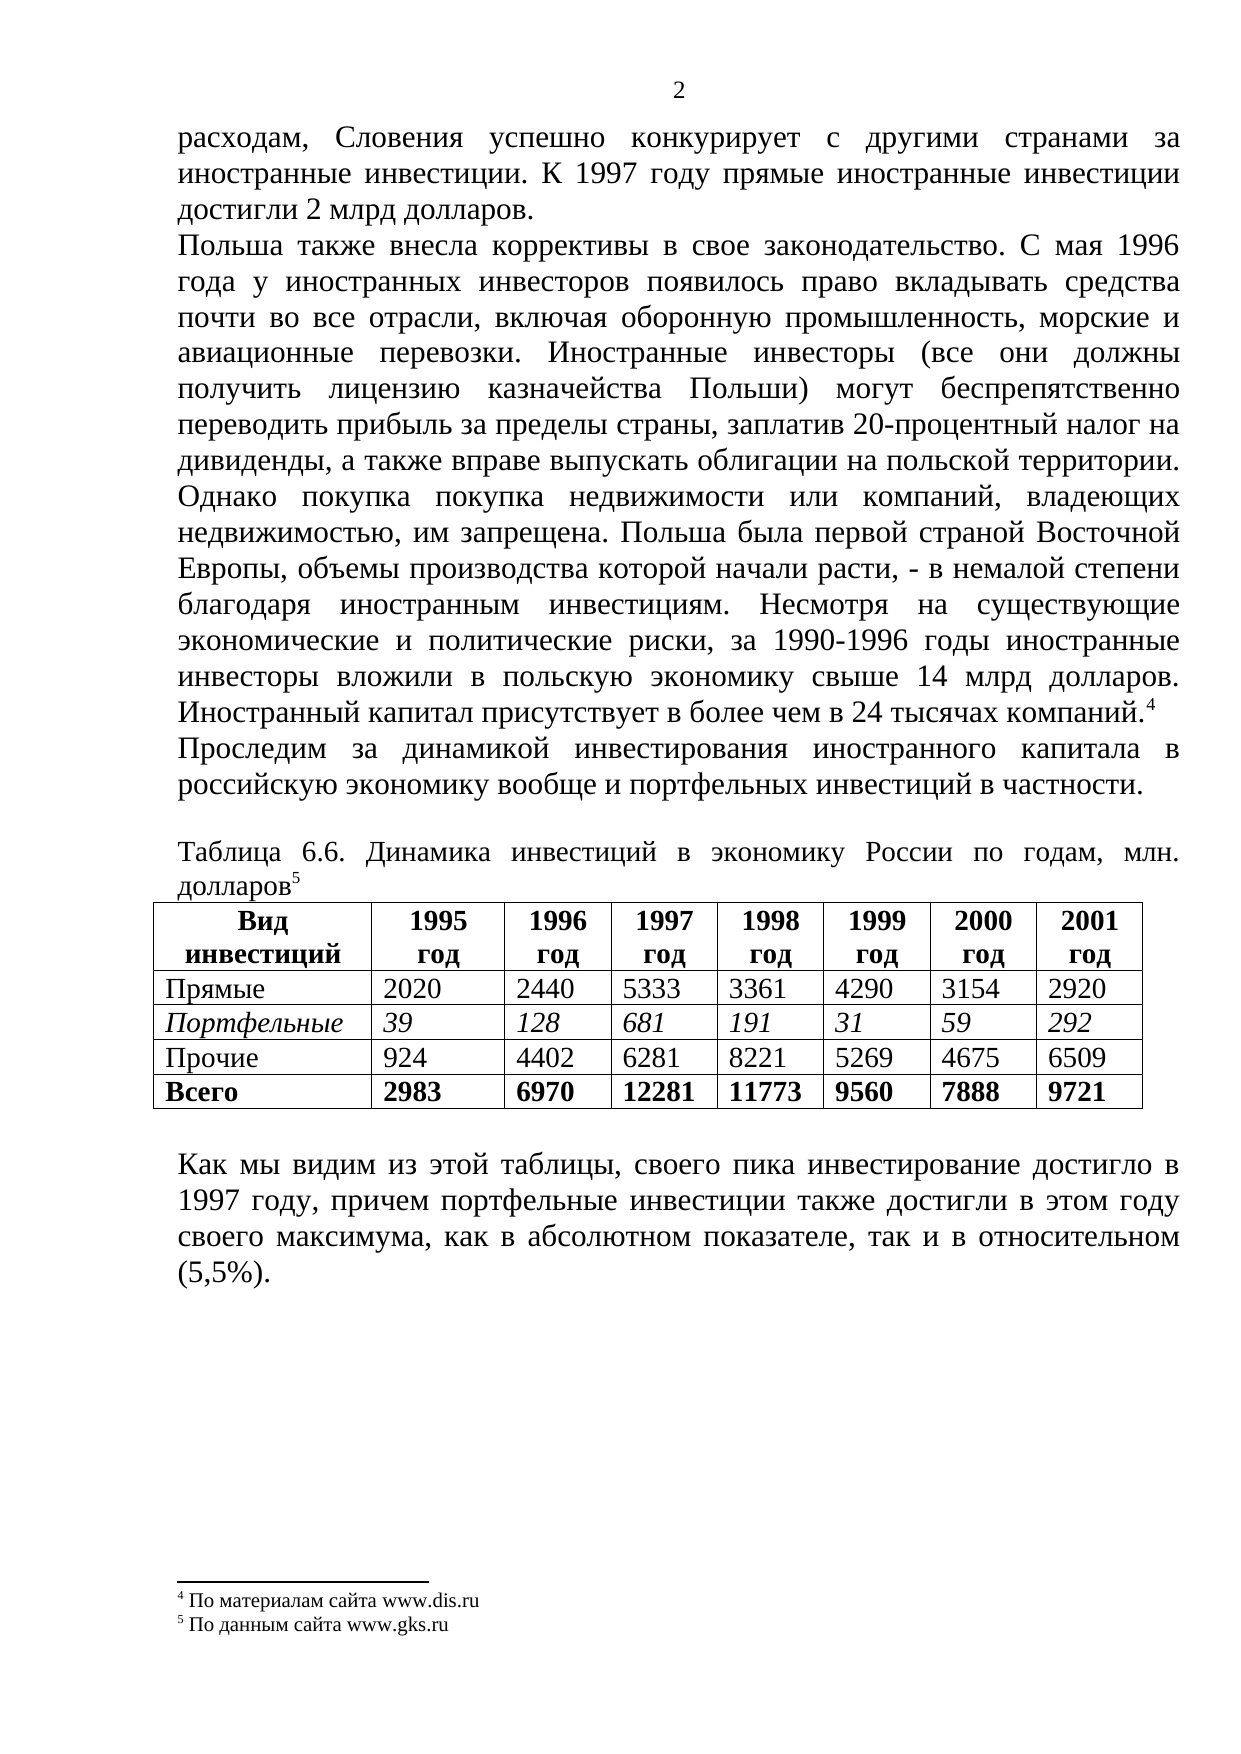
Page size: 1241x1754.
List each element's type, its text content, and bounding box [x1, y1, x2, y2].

table_cell 128 [505, 1005, 611, 1039]
text Таблица 6.6. Динамика инвестиций в экономику России по годам, млн. долларов [177, 834, 1181, 902]
table_cell 681 [612, 1005, 717, 1039]
table_header 1995 год [372, 903, 504, 970]
table_header 2001 год [1037, 903, 1142, 970]
table_cell 2920 [1037, 971, 1142, 1004]
table_cell 39 [372, 1005, 504, 1039]
table_cell 4290 [824, 971, 930, 1004]
text Польша также внесла коррективы в свое законодательство. С мая 1996 года у иностранных инвесторов появилось право вкладывать средства почти во все отрасли, включая оборонную промышленность, морские и авиационные перевозки. Иностранные инвесторы (все они должны получить лицензию казначейства Польши) могут беспрепятственно переводить прибыль за пределы страны, заплатив 20-процентный налог на дивиденды, а также вправе выпускать облигации на польской территории. Однако покупка покупка недвижимости или компаний, владеющих недвижимостью, им запрещена. Польша была первой страной Восточной Европы, объемы производства которой начали расти, - в немалой степени благодаря иностранным инвестициям. Несмотря на существующие экономические и политические риски, за 1990-1996 годы иностранные инвесторы вложили в польскую экономику свыше 14 млрд долларов. Иностранный капитал присутствует в более чем в 24 тысячах компаний. [177, 226, 1181, 729]
table_cell Прочие [154, 1040, 371, 1073]
table_cell 2440 [505, 971, 611, 1004]
table_cell 11773 [718, 1075, 823, 1108]
table_cell 7888 [931, 1075, 1036, 1108]
table_cell 2020 [372, 971, 504, 1004]
table_cell 5269 [824, 1040, 930, 1073]
table_cell 12281 [612, 1075, 717, 1108]
table_cell 31 [824, 1005, 930, 1039]
table_cell 2983 [372, 1075, 504, 1108]
table_cell 191 [718, 1005, 823, 1039]
text Как мы видим из этой таблицы, своего пика инвестирование достигло в 1997 году, причем портфельные инвестиции также достигли в этом году своего максимума, как в абсолютном показателе, так и в относительном (5,5%). [177, 1145, 1181, 1289]
table_cell 4402 [505, 1040, 611, 1073]
table_cell Портфельные [154, 1005, 371, 1039]
table_cell 8221 [718, 1040, 823, 1073]
text Проследим за динамикой инвестирования иностранного капитала в российскую экономику вообще и портфельных инвестиций в частности. [177, 729, 1181, 801]
table_header 1998 год [718, 903, 823, 970]
table_cell 6281 [612, 1040, 717, 1073]
table_header 1999 год [824, 903, 930, 970]
table_header 2000 год [931, 903, 1036, 970]
table_cell 292 [1037, 1005, 1142, 1039]
table_header 1996 год [505, 903, 611, 970]
table_header 1997 год [612, 903, 717, 970]
table_cell 4675 [931, 1040, 1036, 1073]
table_cell 3361 [718, 971, 823, 1004]
table_cell Прямые [154, 971, 371, 1004]
table_cell 924 [372, 1040, 504, 1073]
table_cell 9721 [1037, 1075, 1142, 1108]
table_cell 5333 [612, 971, 717, 1004]
table_cell 9560 [824, 1075, 930, 1108]
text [177, 118, 1181, 226]
table_cell 6509 [1037, 1040, 1142, 1073]
table_cell Всего [154, 1075, 371, 1108]
table_header Вид инвестиций [154, 903, 371, 970]
table_cell 59 [931, 1005, 1036, 1039]
table_cell 3154 [931, 971, 1036, 1004]
table_cell 6970 [505, 1075, 611, 1108]
